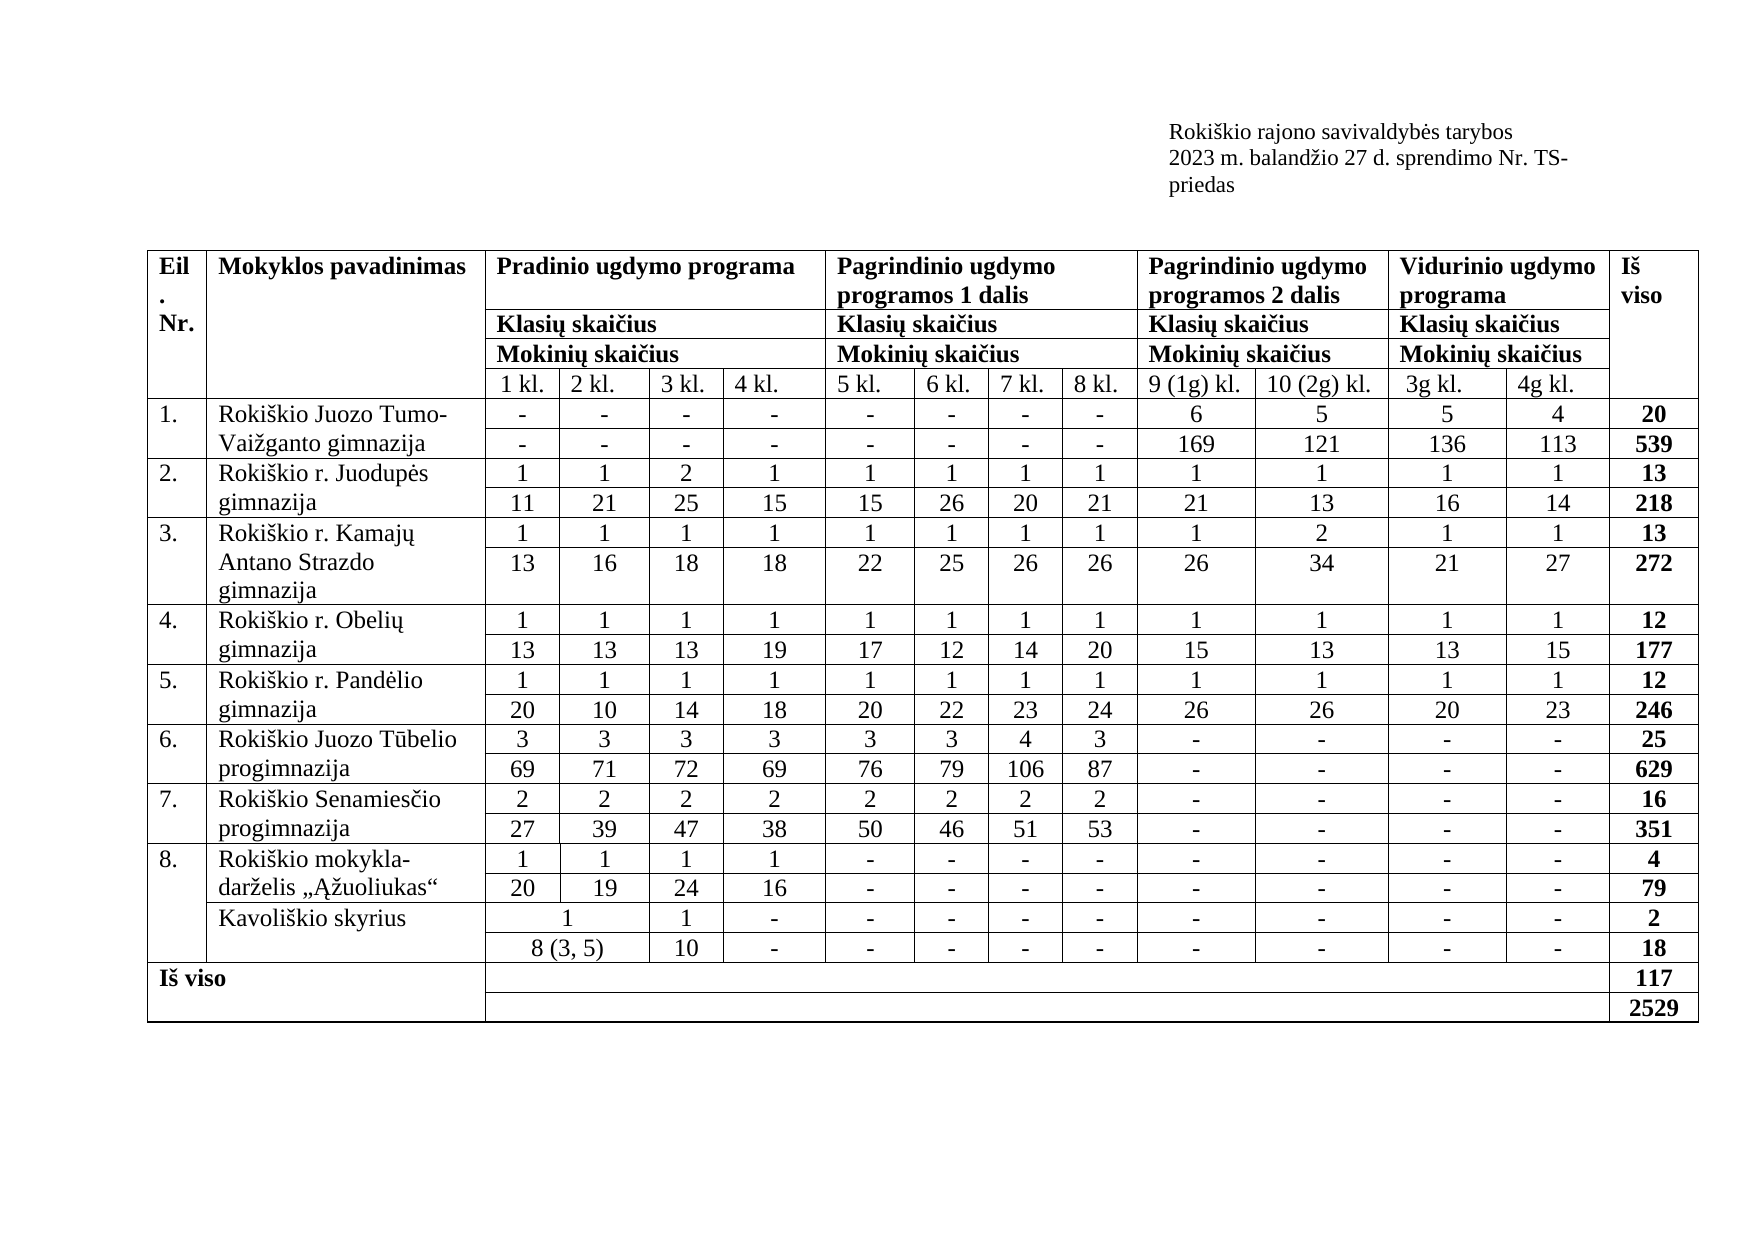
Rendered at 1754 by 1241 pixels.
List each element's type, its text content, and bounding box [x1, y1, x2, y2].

table_cell 12 [915, 635, 988, 664]
table_cell - [826, 933, 914, 962]
table_cell 1 [915, 605, 988, 634]
table_cell 106 [989, 754, 1062, 783]
table_cell 22 [915, 695, 988, 723]
table_cell 1 [1063, 459, 1137, 487]
table_cell 1 [724, 605, 825, 634]
table_cell - [1256, 933, 1388, 962]
table_cell 1 [560, 518, 649, 547]
table_cell 1 [1507, 605, 1609, 634]
table_cell - [486, 429, 559, 457]
table_cell - [724, 903, 825, 932]
table_cell 10 [560, 695, 649, 723]
table_cell 4. [148, 605, 206, 664]
table_cell 16 [1610, 784, 1698, 813]
table_cell 246 [1610, 695, 1698, 723]
table_cell 1 [1389, 605, 1506, 634]
table_cell 20 [1389, 695, 1506, 723]
table_cell - [989, 903, 1062, 932]
table_cell 2 [650, 784, 723, 813]
table_cell 20 [989, 488, 1062, 517]
table_cell - [1507, 725, 1609, 753]
table_cell - [1138, 874, 1255, 902]
text Rokiškio rajono savivaldybės tarybos [89, 118, 1695, 144]
table_cell 2 [1610, 903, 1698, 932]
table_cell 1 [650, 903, 723, 932]
table_cell Klasių skaičius [1389, 310, 1609, 338]
table_cell 1 [650, 665, 723, 694]
table_cell 2 [989, 784, 1062, 813]
table_cell - [1138, 903, 1255, 932]
table_cell - [650, 429, 723, 457]
table_cell 13 [1610, 459, 1698, 487]
table_cell 8 (3, 5) [486, 933, 649, 962]
table_cell 16 [724, 874, 825, 902]
table_cell 117 [1610, 963, 1698, 992]
table_cell 21 [560, 488, 649, 517]
table_cell 4g kl. [1507, 369, 1609, 398]
table_cell 4 [1610, 844, 1698, 872]
table_cell 14 [989, 635, 1062, 664]
table_cell - [1389, 844, 1506, 872]
table_cell 20 [486, 695, 559, 723]
table_cell 21 [1138, 488, 1255, 517]
table_cell 351 [1610, 814, 1698, 843]
table_cell Rokiškio r. Pandėlio gimnazija [207, 665, 485, 723]
table_cell 1 [1389, 518, 1506, 547]
table_cell 15 [1507, 635, 1609, 664]
table_cell 13 [486, 635, 559, 664]
table_cell 1 [650, 518, 723, 547]
table_cell 3 [826, 725, 914, 753]
table_cell - [1256, 754, 1388, 783]
table_cell - [989, 429, 1062, 457]
table_cell 71 [560, 754, 649, 783]
table_cell 136 [1389, 429, 1506, 457]
table_cell 69 [724, 754, 825, 783]
table_cell 1 [826, 518, 914, 547]
table_cell 13 [1389, 635, 1506, 664]
table_cell 26 [1138, 695, 1255, 723]
table_header Vidurinio ugdymo programa [1389, 251, 1609, 308]
table_cell 3. [148, 518, 206, 604]
table_cell 1 [826, 665, 914, 694]
table_cell 2 [650, 459, 723, 487]
table_cell Rokiškio Juozo Tumo-Vaižganto gimnazija [207, 399, 485, 457]
table_cell 46 [915, 814, 988, 843]
table_cell 1 [1507, 518, 1609, 547]
table_cell 51 [989, 814, 1062, 843]
table_cell - [486, 399, 559, 428]
table_cell 39 [560, 814, 649, 843]
table_cell 1 [724, 844, 825, 872]
table_cell - [826, 429, 914, 457]
table_cell 23 [989, 695, 1062, 723]
table_cell 218 [1610, 488, 1698, 517]
table_cell 24 [650, 874, 723, 902]
table_cell 1 [989, 459, 1062, 487]
table_cell 13 [1256, 488, 1388, 517]
table_cell 1 [650, 605, 723, 634]
table_cell - [1256, 725, 1388, 753]
table_cell - [1063, 903, 1137, 932]
table_cell - [1507, 784, 1609, 813]
table_cell 5. [148, 665, 206, 723]
table_cell - [1507, 754, 1609, 783]
table_cell 2 [560, 784, 649, 813]
table_cell - [915, 933, 988, 962]
table_cell - [1138, 933, 1255, 962]
table_cell 1 [1256, 665, 1388, 694]
table_cell - [989, 874, 1062, 902]
table_header Eil. Nr. [148, 251, 206, 398]
table_cell Rokiškio r. Obelių gimnazija [207, 605, 485, 664]
table_cell Rokiškio mokykla-darželis „Ąžuoliukas“ [207, 844, 485, 902]
table_cell - [560, 429, 649, 457]
table_cell 5 kl. [826, 369, 914, 398]
table_cell 5 [1389, 399, 1506, 428]
table_cell 20 [486, 874, 560, 902]
table_cell - [1138, 725, 1255, 753]
table_cell 3 [560, 725, 649, 753]
table_cell - [560, 399, 649, 428]
table_cell 1 [724, 665, 825, 694]
table_cell - [826, 903, 914, 932]
table_cell 26 [1256, 695, 1388, 723]
table_cell 1 [1138, 459, 1255, 487]
table_cell - [1507, 903, 1609, 932]
table_cell - [1507, 874, 1609, 902]
table_cell 2 [486, 784, 559, 813]
table_cell 13 [560, 635, 649, 664]
table_cell - [1389, 814, 1506, 843]
table_cell 10 [650, 933, 723, 962]
table_cell - [724, 399, 825, 428]
table_cell - [1256, 903, 1388, 932]
table_cell 6 [1138, 399, 1255, 428]
table_cell 4 [1507, 399, 1609, 428]
table_cell - [915, 399, 988, 428]
table_cell 18 [650, 548, 723, 604]
table_cell 26 [915, 488, 988, 517]
table_cell 27 [1507, 548, 1609, 604]
table_cell 25 [650, 488, 723, 517]
table_cell 2 [1256, 518, 1388, 547]
text 2023 m. balandžio 27 d. sprendimo Nr. TS- [89, 144, 1695, 171]
table_cell 15 [1138, 635, 1255, 664]
table_cell 21 [1063, 488, 1137, 517]
table_cell 2529 [1610, 993, 1698, 1021]
table_cell 1 [1389, 665, 1506, 694]
table_cell Mokinių skaičius [1138, 339, 1388, 368]
table_cell 18 [724, 695, 825, 723]
table_cell 3g kl. [1389, 369, 1506, 398]
table_cell 22 [826, 548, 914, 604]
table_cell 34 [1256, 548, 1388, 604]
table_cell - [1507, 814, 1609, 843]
table_cell - [1389, 874, 1506, 902]
table_cell 15 [724, 488, 825, 517]
table_cell 1 [1138, 665, 1255, 694]
table_cell Rokiškio Senamiesčio progimnazija [207, 784, 485, 843]
table_cell 1 [1507, 665, 1609, 694]
table_cell 20 [826, 695, 914, 723]
table_header Pradinio ugdymo programa [486, 251, 825, 308]
table_cell - [1138, 814, 1255, 843]
table_cell 1 [1138, 605, 1255, 634]
table_cell 27 [486, 814, 559, 843]
table_cell 87 [1063, 754, 1137, 783]
table_cell 14 [1507, 488, 1609, 517]
table_cell 1 [486, 844, 560, 872]
table_cell 1 [486, 518, 559, 547]
table_cell - [1389, 754, 1506, 783]
table_cell 4 kl. [724, 369, 825, 398]
table_cell - [1389, 725, 1506, 753]
table_cell 1 [486, 903, 649, 932]
table_cell 1 [1256, 459, 1388, 487]
table_cell 3 [650, 725, 723, 753]
table_cell 1 [1063, 605, 1137, 634]
table_cell - [1389, 784, 1506, 813]
table_cell - [1138, 784, 1255, 813]
table_cell - [724, 429, 825, 457]
table_cell 1 [915, 665, 988, 694]
table_cell - [915, 903, 988, 932]
table_cell 25 [1610, 725, 1698, 753]
table_cell [486, 963, 1609, 992]
table_cell - [1138, 844, 1255, 872]
table_cell 2 kl. [560, 369, 649, 398]
table_cell 69 [486, 754, 559, 783]
table_cell - [826, 844, 914, 872]
table_cell 3 kl. [650, 369, 723, 398]
table_cell 21 [1389, 548, 1506, 604]
table_cell Kavoliškio skyrius [207, 903, 485, 962]
table_cell 2 [724, 784, 825, 813]
table_cell 1 kl. [486, 369, 559, 398]
table_cell 76 [826, 754, 914, 783]
table_cell Rokiškio r. Juodupės gimnazija [207, 459, 485, 517]
table_cell 4 [989, 725, 1062, 753]
table_cell 2 [826, 784, 914, 813]
table_cell 1 [560, 665, 649, 694]
table_cell 1 [724, 459, 825, 487]
table_cell 113 [1507, 429, 1609, 457]
table_cell 16 [560, 548, 649, 604]
table_cell Rokiškio Juozo Tūbelio progimnazija [207, 725, 485, 783]
table_cell 1 [560, 605, 649, 634]
table_cell 3 [486, 725, 559, 753]
table_cell - [1256, 844, 1388, 872]
table_cell 12 [1610, 665, 1698, 694]
table_cell 7. [148, 784, 206, 843]
table_cell - [1063, 933, 1137, 962]
table_cell - [1138, 754, 1255, 783]
table_cell 20 [1610, 399, 1698, 428]
table_cell - [1063, 429, 1137, 457]
table_header Pagrindinio ugdymo programos 1 dalis [826, 251, 1137, 308]
table_cell 9 (1g) kl. [1138, 369, 1255, 398]
table_cell Klasių skaičius [826, 310, 1137, 338]
table_cell - [989, 844, 1062, 872]
table_cell 1 [989, 665, 1062, 694]
table_cell 10 (2g) kl. [1256, 369, 1388, 398]
table_header Iš viso [1610, 251, 1698, 398]
table_cell 177 [1610, 635, 1698, 664]
table_cell 1 [724, 518, 825, 547]
table_cell 24 [1063, 695, 1137, 723]
table_cell 11 [486, 488, 559, 517]
table_cell 7 kl. [989, 369, 1062, 398]
table_cell 1 [486, 665, 559, 694]
table_cell 79 [1610, 874, 1698, 902]
table_cell 47 [650, 814, 723, 843]
table_cell 1 [1063, 518, 1137, 547]
table_cell Mokinių skaičius [486, 339, 825, 368]
table_header Mokyklos pavadinimas [207, 251, 485, 398]
table_cell 50 [826, 814, 914, 843]
table_cell - [989, 399, 1062, 428]
table_cell - [826, 874, 914, 902]
table_cell 13 [1610, 518, 1698, 547]
table_cell - [1256, 784, 1388, 813]
table_cell 629 [1610, 754, 1698, 783]
table_cell - [989, 933, 1062, 962]
table_cell 1 [989, 518, 1062, 547]
table_cell - [1256, 814, 1388, 843]
table_cell 1. [148, 399, 206, 457]
table_cell 2. [148, 459, 206, 517]
table_cell 539 [1610, 429, 1698, 457]
table_cell 1 [560, 459, 649, 487]
table_cell [486, 993, 1609, 1021]
table_cell - [1507, 933, 1609, 962]
table_cell 15 [826, 488, 914, 517]
table_cell 1 [650, 844, 723, 872]
table_cell Klasių skaičius [1138, 310, 1388, 338]
table_cell 1 [486, 459, 559, 487]
table_cell - [915, 429, 988, 457]
table_cell 1 [1507, 459, 1609, 487]
table_cell 1 [1256, 605, 1388, 634]
table_cell 19 [561, 874, 649, 902]
table_cell 1 [989, 605, 1062, 634]
table_cell 18 [724, 548, 825, 604]
table_cell - [1063, 844, 1137, 872]
table_cell 16 [1389, 488, 1506, 517]
table_cell 13 [486, 548, 559, 604]
table_cell 17 [826, 635, 914, 664]
table_cell - [724, 933, 825, 962]
table_cell 8 kl. [1063, 369, 1137, 398]
table_cell Klasių skaičius [486, 310, 825, 338]
table_cell 5 [1256, 399, 1388, 428]
table_cell - [915, 844, 988, 872]
table_cell - [1063, 399, 1137, 428]
table_cell 3 [915, 725, 988, 753]
table_cell 1 [826, 459, 914, 487]
table_cell - [1507, 844, 1609, 872]
table_cell 1 [1063, 665, 1137, 694]
table_cell 2 [1063, 784, 1137, 813]
table_cell Iš viso [148, 963, 485, 1021]
table_cell 26 [989, 548, 1062, 604]
table_cell 25 [915, 548, 988, 604]
table_cell 20 [1063, 635, 1137, 664]
table_cell 79 [915, 754, 988, 783]
table_header Pagrindinio ugdymo programos 2 dalis [1138, 251, 1388, 308]
table_cell 121 [1256, 429, 1388, 457]
table_cell 26 [1138, 548, 1255, 604]
table_cell 1 [915, 459, 988, 487]
text priedas [89, 171, 1695, 197]
table_cell 19 [724, 635, 825, 664]
table_cell 18 [1610, 933, 1698, 962]
table_cell - [1256, 874, 1388, 902]
table_cell 26 [1063, 548, 1137, 604]
table_cell - [650, 399, 723, 428]
table_cell 14 [650, 695, 723, 723]
table_cell 2 [915, 784, 988, 813]
table_cell 23 [1507, 695, 1609, 723]
table_cell Mokinių skaičius [826, 339, 1137, 368]
table_cell 12 [1610, 605, 1698, 634]
table_cell 53 [1063, 814, 1137, 843]
table_cell 1 [486, 605, 559, 634]
table_cell Rokiškio r. Kamajų Antano Strazdo gimnazija [207, 518, 485, 604]
table_cell 38 [724, 814, 825, 843]
table_cell 13 [1256, 635, 1388, 664]
table_cell 1 [1138, 518, 1255, 547]
table_cell 3 [1063, 725, 1137, 753]
table_cell - [826, 399, 914, 428]
table_cell - [915, 874, 988, 902]
table_cell 8. [148, 844, 206, 962]
table_cell 1 [1389, 459, 1506, 487]
table_cell 1 [561, 844, 649, 872]
table_cell 272 [1610, 548, 1698, 604]
table_cell 169 [1138, 429, 1255, 457]
table_cell Mokinių skaičius [1389, 339, 1609, 368]
table_cell - [1389, 933, 1506, 962]
table_cell 72 [650, 754, 723, 783]
table_cell - [1389, 903, 1506, 932]
table_cell - [1063, 874, 1137, 902]
table_cell 1 [826, 605, 914, 634]
table_cell 6 kl. [915, 369, 988, 398]
table_cell 3 [724, 725, 825, 753]
table_cell 6. [148, 725, 206, 783]
table_cell 13 [650, 635, 723, 664]
table_cell 1 [915, 518, 988, 547]
